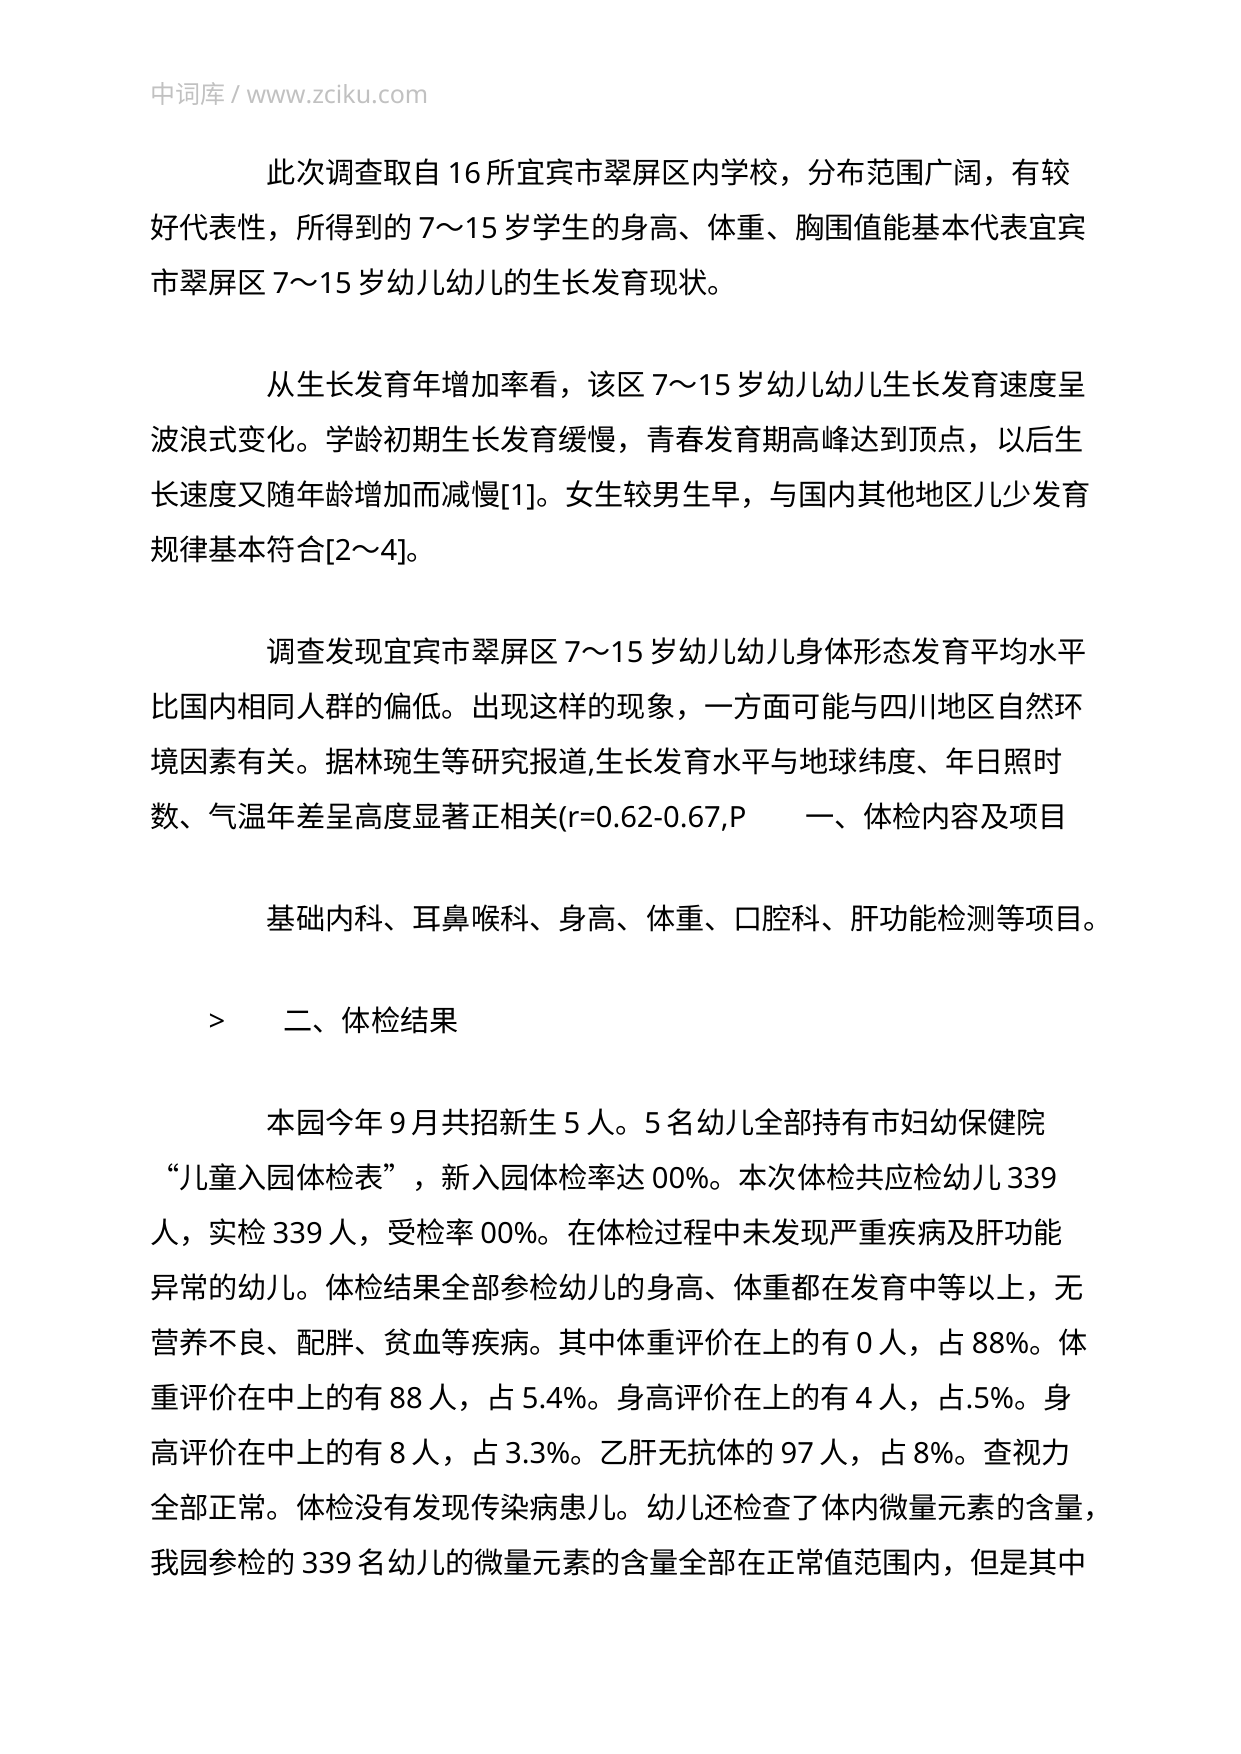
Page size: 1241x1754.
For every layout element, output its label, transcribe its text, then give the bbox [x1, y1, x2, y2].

text > 二、体检结果 [150, 997, 1090, 1040]
text 调查发现宜宾市翠屏区7～15岁幼儿幼儿身体形态发育平均水平比国内相同人群的偏低。出现这样的现象，一方面可能与四川地区自然环境因素有关。据林琬生等研究报道,生长发育水平与地球纬度、年日照时数、气温年差呈高度显著正相关(r=0.62-0.67,P 一、体检内容及项目 [150, 629, 1090, 836]
text 基础内科、耳鼻喉科、身高、体重、口腔科、肝功能检测等项目。 [150, 896, 1090, 938]
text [150, 1099, 1090, 1582]
text 此次调查取自16所宜宾市翠屏区内学校，分布范围广阔，有较好代表性，所得到的7～15岁学生的身高、体重、胸围值能基本代表宜宾市翠屏区7～15岁幼儿幼儿的生长发育现状。 [150, 150, 1090, 302]
text 从生长发育年增加率看，该区7～15岁幼儿幼儿生长发育速度呈波浪式变化。学龄初期生长发育缓慢，青春发育期高峰达到顶点，以后生长速度又随年龄增加而减慢[1]。女生较男生早，与国内其他地区儿少发育规律基本符合[2～4]。 [150, 362, 1090, 569]
